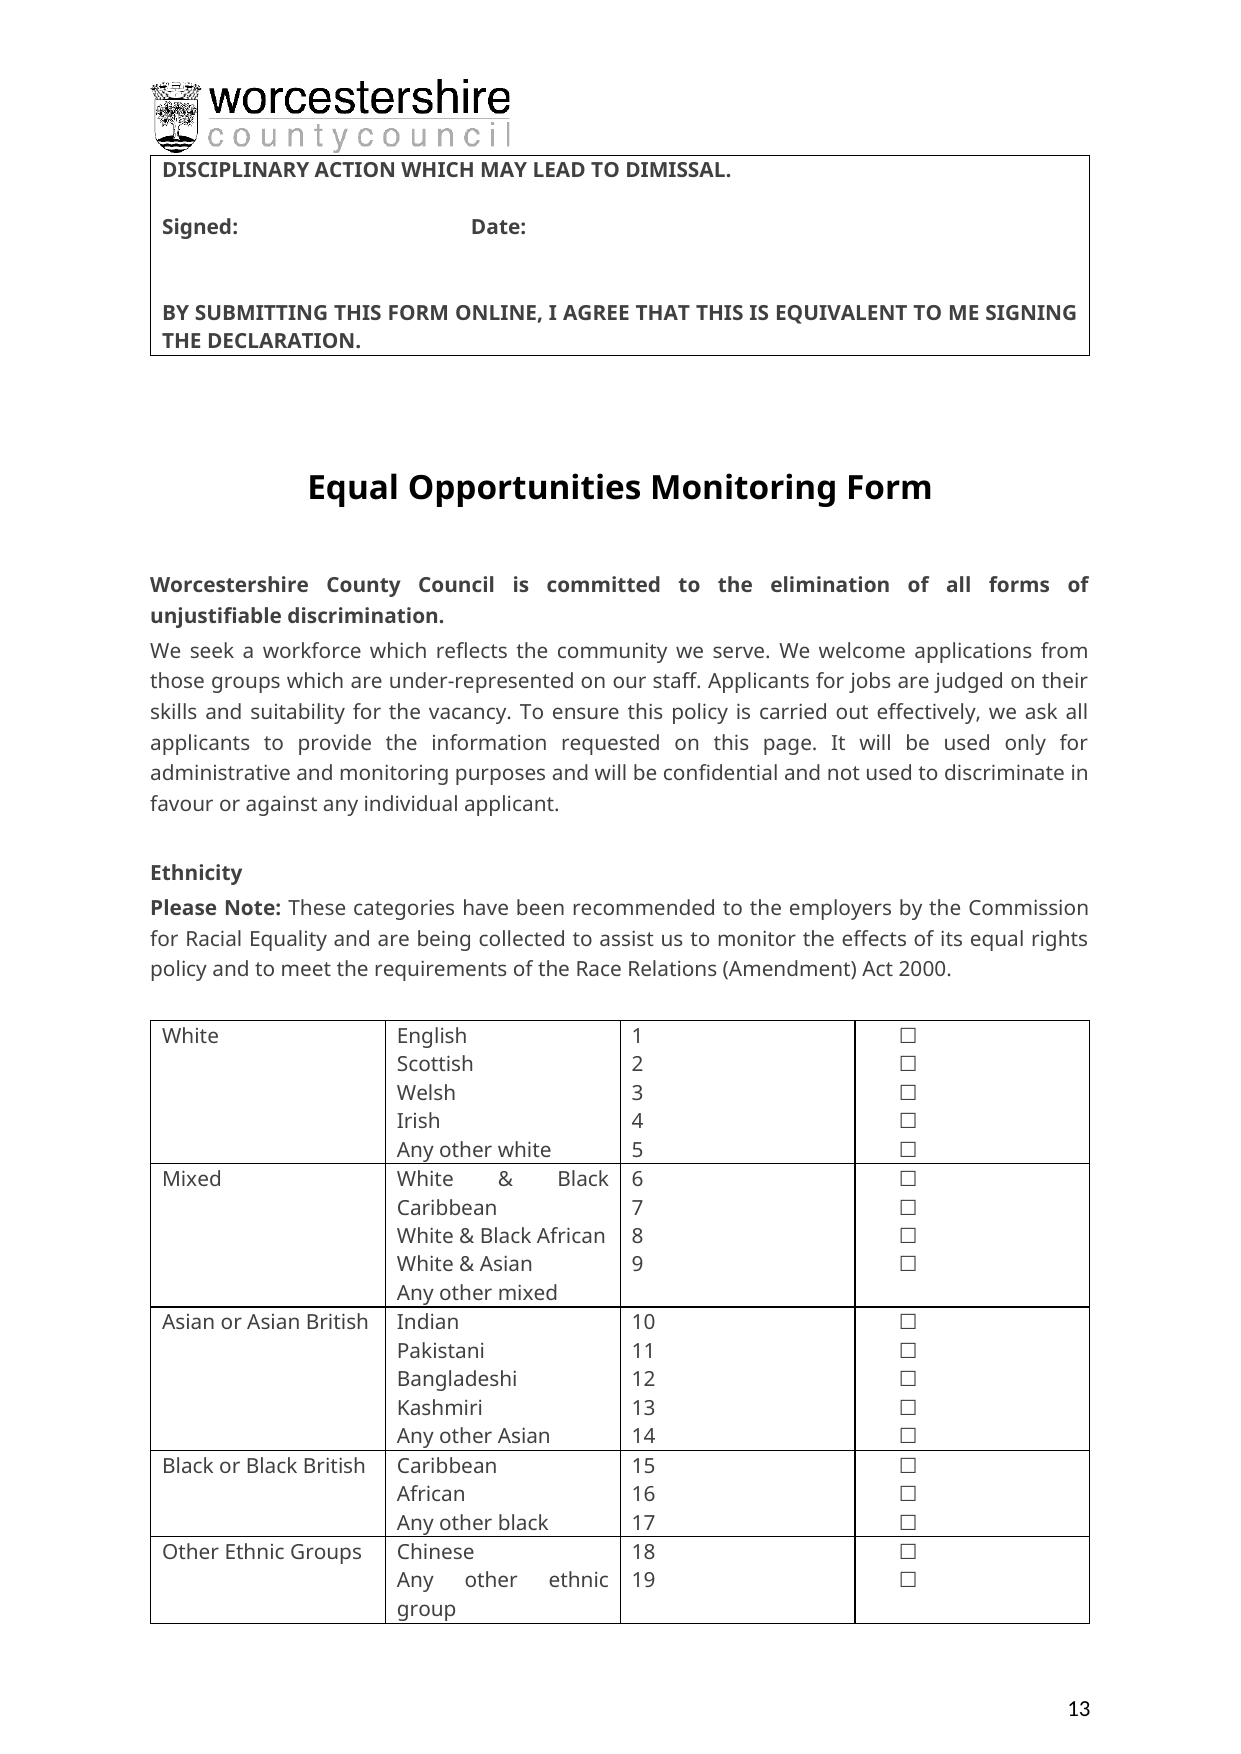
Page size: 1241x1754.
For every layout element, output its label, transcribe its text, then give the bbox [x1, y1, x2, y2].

table_cell Black or Black British [151, 1451, 385, 1536]
table_cell White & Black Caribbean White & Black African White & Asian Any other mixed [386, 1164, 620, 1306]
table_cell [856, 1537, 1089, 1622]
table_header English Scottish Welsh Irish Any other white [386, 1021, 620, 1163]
table_cell 6 7 8 9 [621, 1164, 854, 1306]
text Please Note: These categories have been recommended to the employers by the Commission for Racial Equality and are being collected to assist us to monitor the effects of its equal rights policy and to meet the requirements of the Race Relations (Amendment) Act 2000. [150, 893, 1090, 983]
table_header White [151, 1021, 385, 1163]
text We seek a workforce which reflects the community we serve. We welcome applications from those groups which are under-represented on our staff. Applicants for jobs are judged on their skills and suitability for the vacancy. To ensure this policy is carried out effectively, we ask all applicants to provide the information requested on this page. It will be used only for administrative and monitoring purposes and will be confidential and not used to discriminate in favour or against any individual applicant. [150, 636, 1090, 817]
picture [150, 77, 510, 155]
subtitle Equal Opportunities Monitoring Form [150, 464, 1090, 509]
table_cell [856, 1451, 1089, 1536]
table_header 1 2 3 4 5 [621, 1021, 854, 1163]
text Worcestershire County Council is committed to the elimination of all forms of unjustifiable discrimination. [150, 570, 1090, 629]
table_cell [856, 1164, 1089, 1306]
table_cell Indian Pakistani Bangladeshi Kashmiri Any other Asian [386, 1308, 620, 1450]
table_cell 15 16 17 [621, 1451, 854, 1536]
table_cell Mixed [151, 1164, 385, 1306]
table_cell [856, 1308, 1089, 1450]
table_cell 18 19 [621, 1537, 854, 1622]
text Ethnicity [150, 858, 1090, 887]
table_cell 10 11 12 13 14 [621, 1308, 854, 1450]
table_cell Caribbean African Any other black [386, 1451, 620, 1536]
table_cell Other Ethnic Groups [151, 1537, 385, 1622]
table_cell Asian or Asian British [151, 1308, 385, 1450]
table_header [856, 1021, 1089, 1163]
table_cell Chinese Any other ethnic group [386, 1537, 620, 1622]
